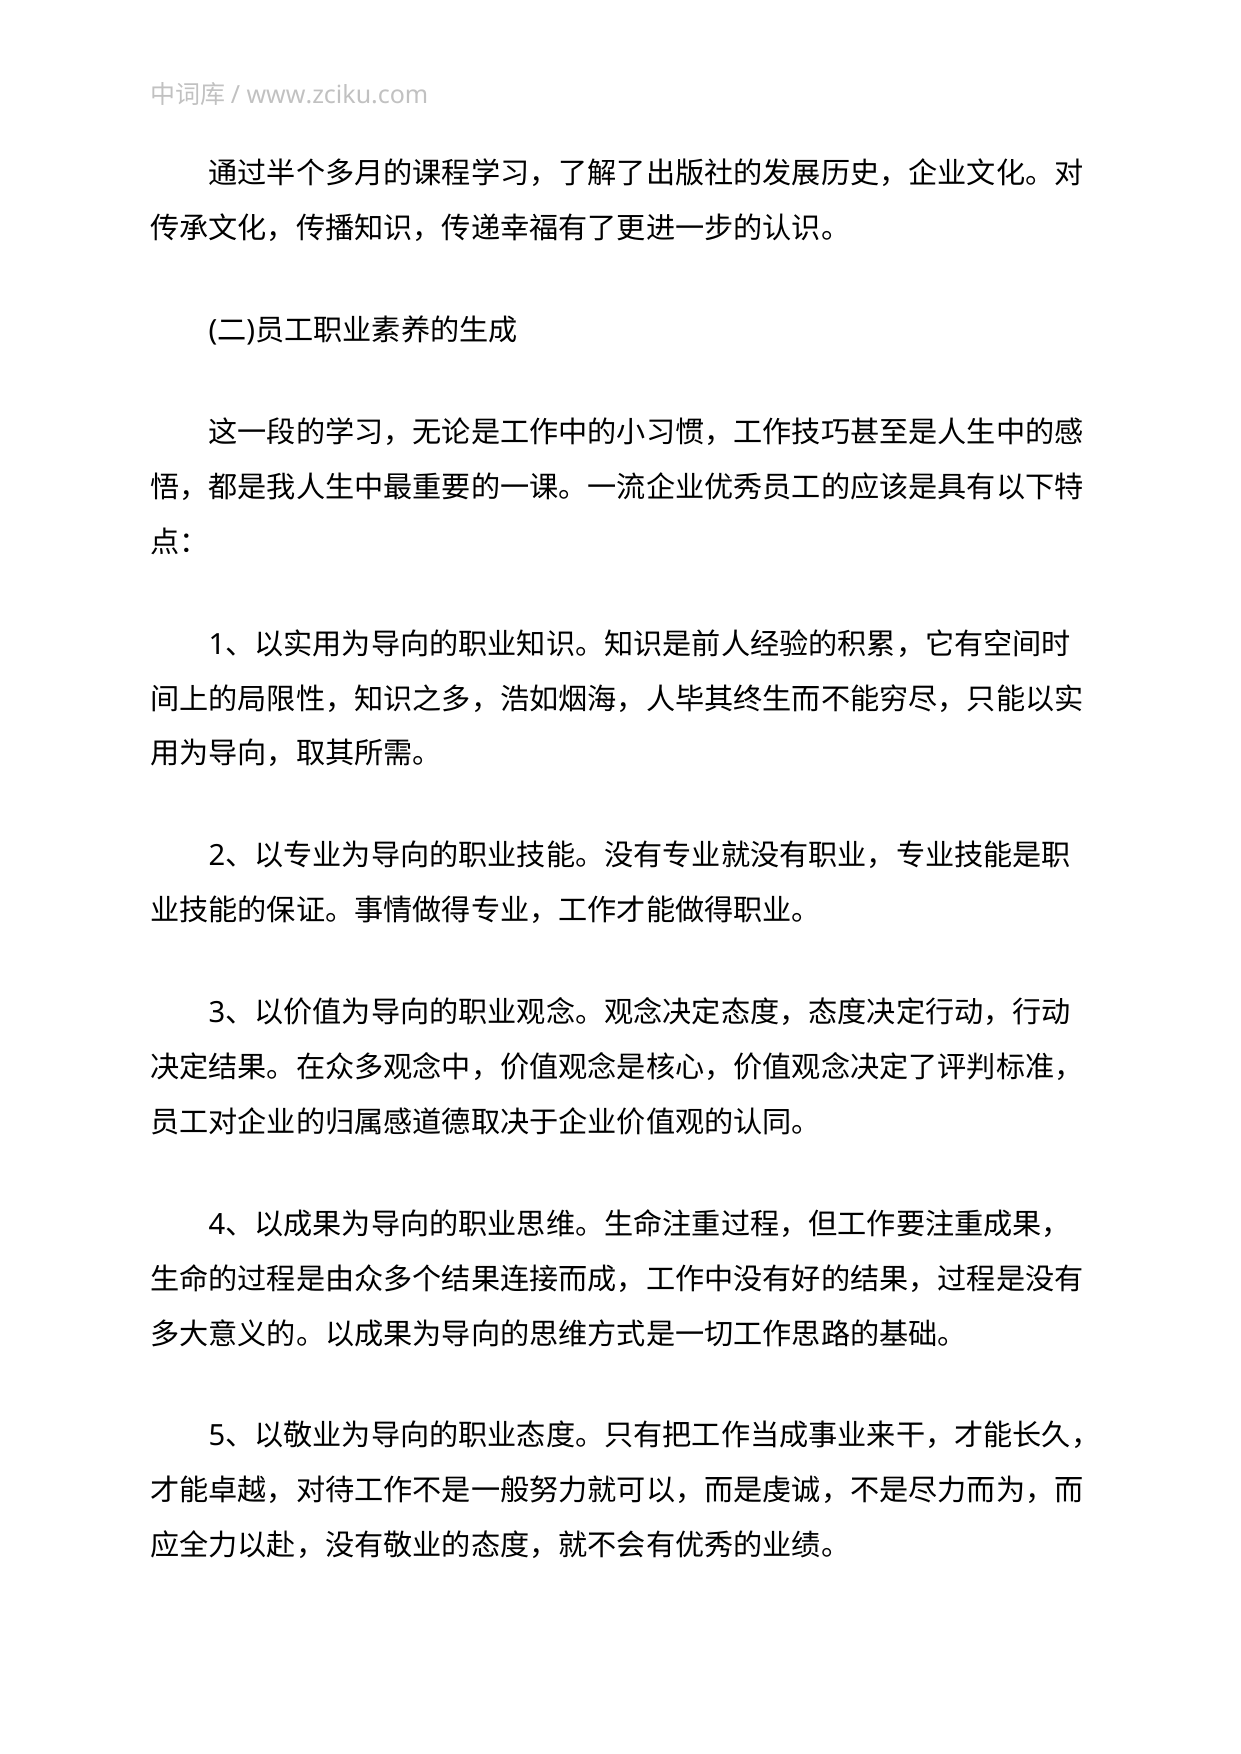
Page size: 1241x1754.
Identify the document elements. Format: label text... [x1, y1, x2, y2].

text (二)员工职业素养的生成 [150, 307, 1090, 349]
text 2、以专业为导向的职业技能。没有专业就没有职业，专业技能是职业技能的保证。事情做得专业，工作才能做得职业。 [150, 832, 1090, 929]
text 4、以成果为导向的职业思维。生命注重过程，但工作要注重成果，生命的过程是由众多个结果连接而成，工作中没有好的结果，过程是没有多大意义的。以成果为导向的思维方式是一切工作思路的基础。 [150, 1200, 1090, 1352]
text 5、以敬业为导向的职业态度。只有把工作当成事业来干，才能长久，才能卓越，对待工作不是一般努力就可以，而是虔诚，不是尽力而为，而应全力以赴，没有敬业的态度，就不会有优秀的业绩。 [150, 1412, 1090, 1564]
text 3、以价值为导向的职业观念。观念决定态度，态度决定行动，行动决定结果。在众多观念中，价值观念是核心，价值观念决定了评判标准，员工对企业的归属感道德取决于企业价值观的认同。 [150, 989, 1090, 1141]
text 1、以实用为导向的职业知识。知识是前人经验的积累，它有空间时间上的局限性，知识之多，浩如烟海，人毕其终生而不能穷尽，只能以实用为导向，取其所需。 [150, 620, 1090, 772]
text 通过半个多月的课程学习，了解了出版社的发展历史，企业文化。对传承文化，传播知识，传递幸福有了更进一步的认识。 [150, 150, 1090, 247]
text 这一段的学习，无论是工作中的小习惯，工作技巧甚至是人生中的感悟，都是我人生中最重要的一课。一流企业优秀员工的应该是具有以下特点： [150, 409, 1090, 561]
